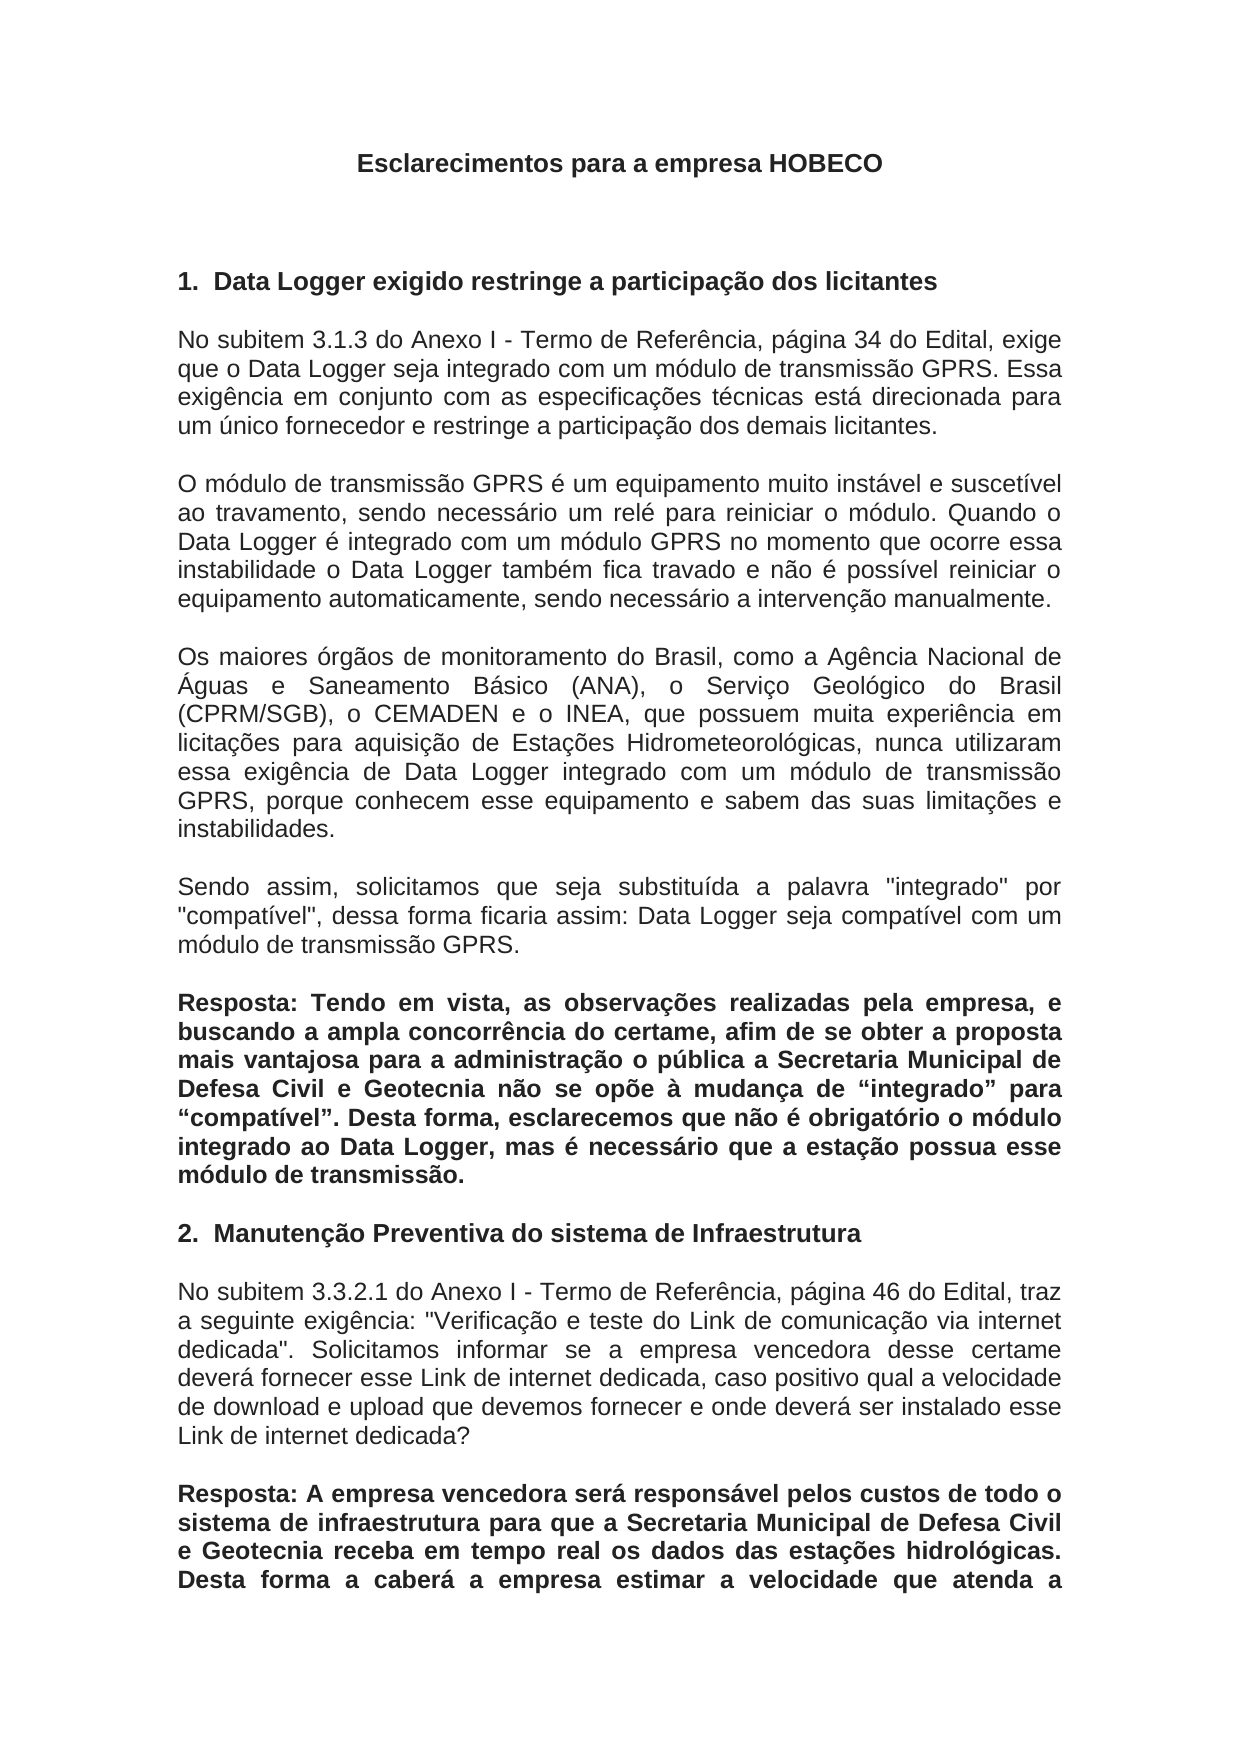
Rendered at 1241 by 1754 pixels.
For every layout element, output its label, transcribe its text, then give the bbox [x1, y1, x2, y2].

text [177, 1479, 1063, 1594]
text 1. Data Logger exigido restringe a participação dos licitantes [177, 266, 1063, 296]
text O módulo de transmissão GPRS é um equipamento muito instável e suscetível ao travamento, sendo necessário um relé para reiniciar o módulo. Quando o Data Logger é integrado com um módulo GPRS no momento que ocorre essa instabilidade o Data Logger também fica travado e não é possível reiniciar o equipamento automaticamente, sendo necessário a intervenção manualmente. [177, 469, 1063, 613]
text Resposta: Tendo em vista, as observações realizadas pela empresa, e buscando a ampla concorrência do certame, afim de se obter a proposta mais vantajosa para a administração o pública a Secretaria Municipal de Defesa Civil e Geotecnia não se opõe à mudança de “integrado” para “compatível”. Desta forma, esclarecemos que não é obrigatório o módulo integrado ao Data Logger, mas é necessário que a estação possua esse módulo de transmissão. [177, 988, 1063, 1189]
text Esclarecimentos para a empresa HOBECO [177, 148, 1063, 177]
text No subitem 3.1.3 do Anexo I - Termo de Referência, página 34 do Edital, exige que o Data Logger seja integrado com um módulo de transmissão GPRS. Essa exigência em conjunto com as especificações técnicas está direcionada para um único fornecedor e restringe a participação dos demais licitantes. [177, 325, 1063, 440]
text No subitem 3.3.2.1 do Anexo I - Termo de Referência, página 46 do Edital, traz a seguinte exigência: "Verificação e teste do Link de comunicação via internet dedicada". Solicitamos informar se a empresa vencedora desse certame deverá fornecer esse Link de internet dedicada, caso positivo qual a velocidade de download e upload que devemos fornecer e onde deverá ser instalado esse Link de internet dedicada? [177, 1277, 1063, 1450]
text 2. Manutenção Preventiva do sistema de Infraestrutura [177, 1218, 1063, 1248]
text Os maiores órgãos de monitoramento do Brasil, como a Agência Nacional de Águas e Saneamento Básico (ANA), o Serviço Geológico do Brasil (CPRM/SGB), o CEMADEN e o INEA, que possuem muita experiência em licitações para aquisição de Estações Hidrometeorológicas, nunca utilizaram essa exigência de Data Logger integrado com um módulo de transmissão GPRS, porque conhecem esse equipamento e sabem das suas limitações e instabilidades. [177, 642, 1063, 843]
text Sendo assim, solicitamos que seja substituída a palavra "integrado" por "compatível", dessa forma ficaria assim: Data Logger seja compatível com um módulo de transmissão GPRS. [177, 872, 1063, 958]
